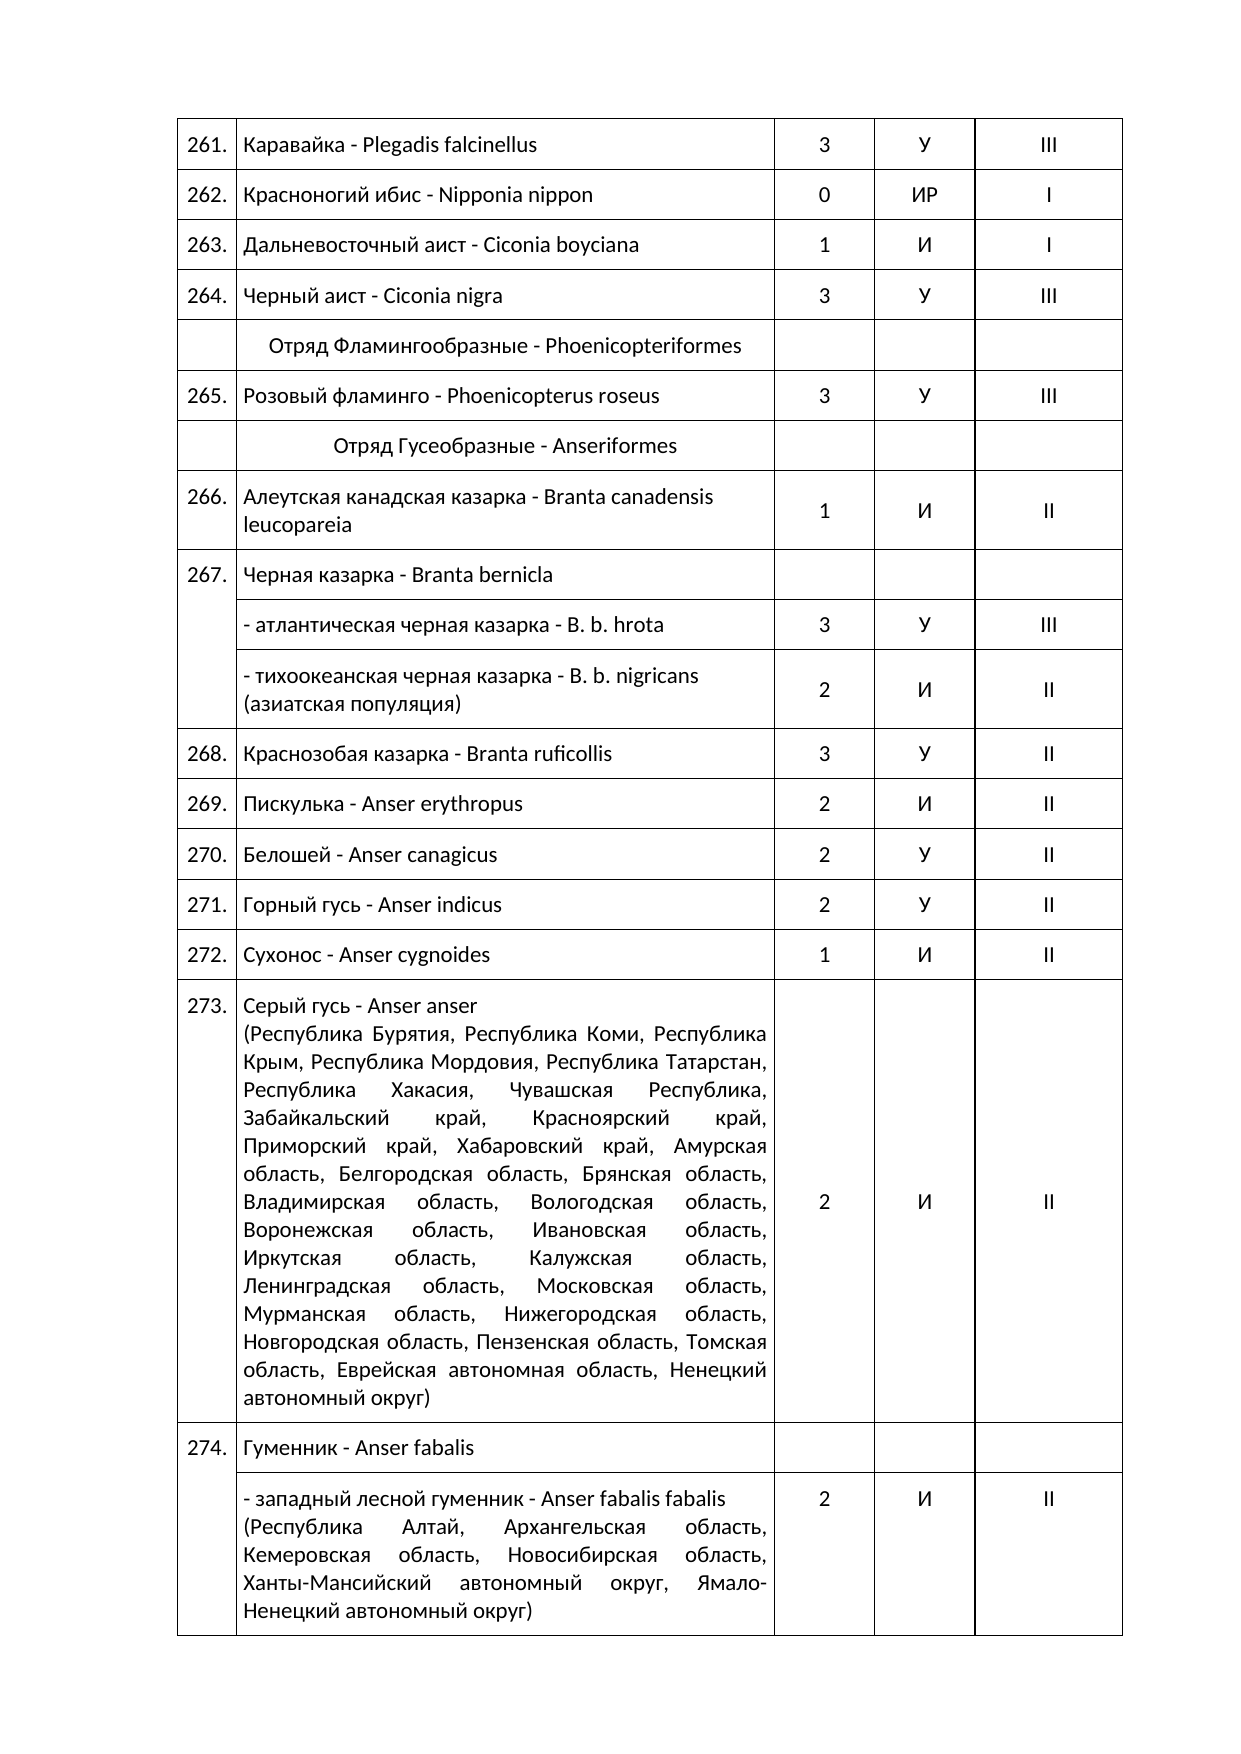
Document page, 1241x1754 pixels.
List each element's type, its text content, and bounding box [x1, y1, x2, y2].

table_cell Дальневосточный аист - Ciconia boyciana [237, 220, 774, 269]
table_cell 2 [775, 779, 874, 828]
table_cell II [976, 471, 1122, 549]
table_cell III [976, 600, 1122, 649]
table_cell II [976, 729, 1122, 778]
table_cell У [875, 270, 974, 319]
table_cell Краснозобая казарка - Branta ruficollis [237, 729, 774, 778]
table_cell 3 [775, 270, 874, 319]
table_cell И [875, 930, 974, 979]
table_cell [875, 550, 974, 599]
table_cell 268. [178, 729, 236, 778]
table_cell 0 [775, 170, 874, 219]
table_cell 1 [775, 471, 874, 549]
table_cell I [976, 170, 1122, 219]
table_cell II [976, 650, 1122, 728]
table_cell - западный лесной гуменник - Anser fabalis fabalis (Республика Алтай, Архангельская область, Кемеровская область, Новосибирская область, Ханты-Мансийский автономный округ, Ямало-Ненецкий автономный округ) [237, 1473, 774, 1634]
table_cell У [875, 600, 974, 649]
table_cell Сухонос - Anser cygnoides [237, 930, 774, 979]
table_cell Гуменник - Anser fabalis [237, 1423, 774, 1472]
table_cell 2 [775, 880, 874, 929]
table_cell И [875, 779, 974, 828]
table_cell II [976, 829, 1122, 878]
table_cell 262. [178, 170, 236, 219]
table_cell [775, 421, 874, 470]
table_cell 1 [775, 930, 874, 979]
table_cell III [976, 371, 1122, 420]
table_cell [976, 421, 1122, 470]
table_cell Горный гусь - Anser indicus [237, 880, 774, 929]
table_cell 274. [178, 1423, 236, 1634]
table_cell 265. [178, 371, 236, 420]
table_cell У [875, 371, 974, 420]
table_cell И [875, 220, 974, 269]
table_cell 273. [178, 980, 236, 1422]
table_cell 261. [178, 119, 236, 168]
table_cell Розовый фламинго - Phoenicopterus roseus [237, 371, 774, 420]
table_cell - атлантическая черная казарка - B. b. hrota [237, 600, 774, 649]
table_cell Черный аист - Ciconia nigra [237, 270, 774, 319]
table_cell II [976, 779, 1122, 828]
table_cell И [875, 471, 974, 549]
table_cell Алеутская канадская казарка - Branta canadensis leucopareia [237, 471, 774, 549]
table_cell У [875, 880, 974, 929]
table_cell [976, 550, 1122, 599]
table_cell [976, 1423, 1122, 1472]
table_cell И [875, 650, 974, 728]
table_cell II [976, 1473, 1122, 1634]
table_cell III [976, 270, 1122, 319]
table_cell 271. [178, 880, 236, 929]
table_cell Белошей - Anser canagicus [237, 829, 774, 878]
table_cell У [875, 729, 974, 778]
table_cell 270. [178, 829, 236, 878]
table_cell Отряд Гусеобразные - Anseriformes [237, 421, 774, 470]
table_cell III [976, 119, 1122, 168]
table_cell 3 [775, 119, 874, 168]
table_cell 264. [178, 270, 236, 319]
table_cell 269. [178, 779, 236, 828]
table_cell 263. [178, 220, 236, 269]
table_cell [178, 421, 236, 470]
table_cell 2 [775, 980, 874, 1422]
table_cell 267. [178, 550, 236, 728]
table_cell [775, 550, 874, 599]
table_cell [178, 320, 236, 370]
table_cell Черная казарка - Branta bernicla [237, 550, 774, 599]
table_cell [875, 1423, 974, 1472]
table_cell Каравайка - Plegadis falcinellus [237, 119, 774, 168]
table_cell [875, 320, 974, 370]
table_cell ИР [875, 170, 974, 219]
table_cell Отряд Фламингообразные - Phoenicopteriformes [237, 320, 774, 370]
table_cell Пискулька - Anser erythropus [237, 779, 774, 828]
table_cell II [976, 880, 1122, 929]
table_cell 3 [775, 729, 874, 778]
table_cell 1 [775, 220, 874, 269]
table_cell У [875, 829, 974, 878]
table_cell [775, 320, 874, 370]
table_cell [875, 421, 974, 470]
table_cell 2 [775, 829, 874, 878]
table_cell 2 [775, 650, 874, 728]
table_cell У [875, 119, 974, 168]
table_cell И [875, 1473, 974, 1634]
table_cell 3 [775, 600, 874, 649]
table_cell 266. [178, 471, 236, 549]
table_cell 3 [775, 371, 874, 420]
table_cell [976, 320, 1122, 370]
table_cell - тихоокеанская черная казарка - B. b. nigricans (азиатская популяция) [237, 650, 774, 728]
table_cell II [976, 930, 1122, 979]
table_cell 272. [178, 930, 236, 979]
table_cell Красноногий ибис - Nipponia nippon [237, 170, 774, 219]
table_cell II [976, 980, 1122, 1422]
table_cell [775, 1423, 874, 1472]
table_cell I [976, 220, 1122, 269]
table_cell 2 [775, 1473, 874, 1634]
table_cell Серый гусь - Anser anser (Республика Бурятия, Республика Коми, Республика Крым, Республика Мордовия, Республика Татарстан, Республика Хакасия, Чувашская Республика, Забайкальский край, Красноярский край, Приморский край, Хабаровский край, Амурская область, Белгородская область, Брянская область, Владимирская область, Вологодская область, Воронежская область, Ивановская область, Иркутская область, Калужская область, Ленинградская область, Московская область, Мурманская область, Нижегородская область, Новгородская область, Пензенская область, Томская область, Еврейская автономная область, Ненецкий автономный округ) [237, 980, 774, 1422]
table_cell И [875, 980, 974, 1422]
